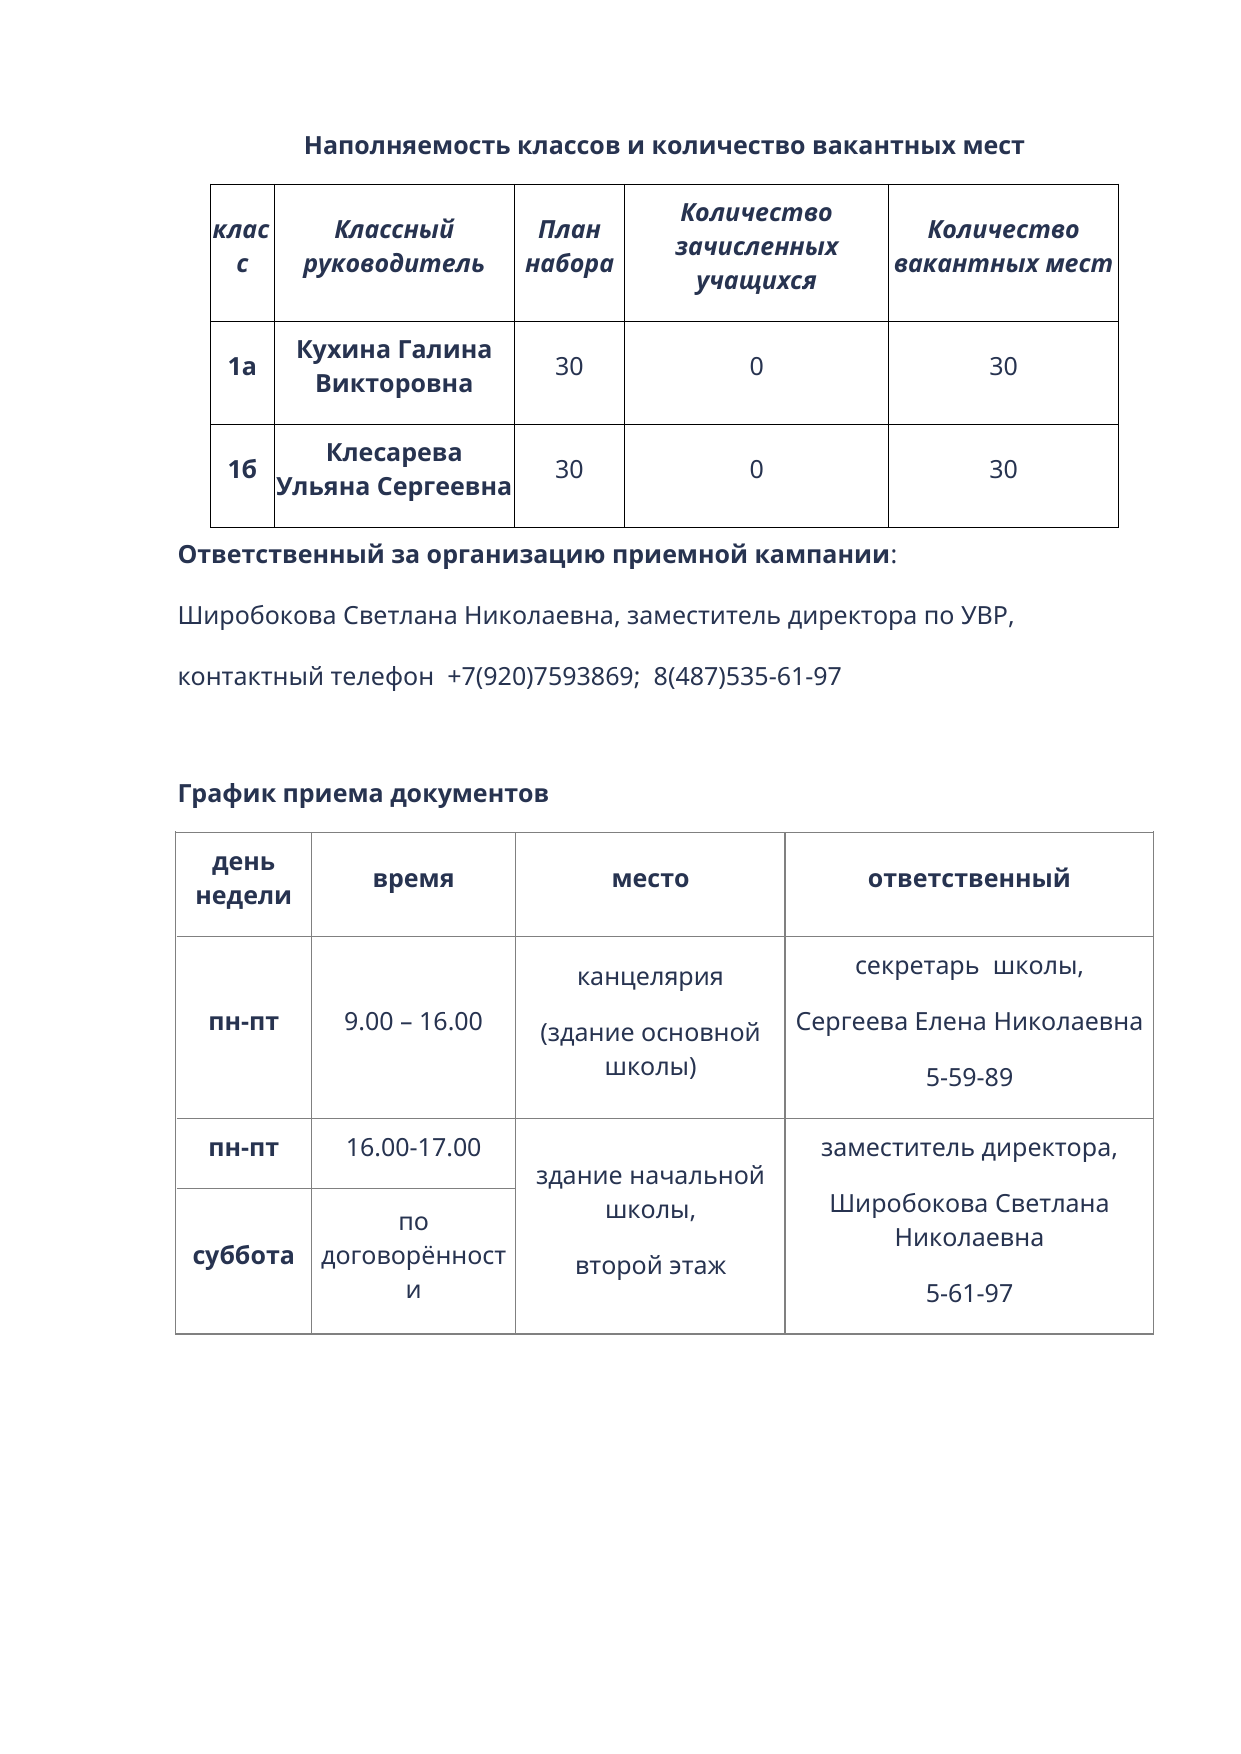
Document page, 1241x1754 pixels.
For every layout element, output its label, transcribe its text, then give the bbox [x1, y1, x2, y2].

table_cell пн-пт [176, 937, 311, 1117]
table_cell 9.00 – 16.00 [312, 937, 515, 1117]
table_cell заместитель директора, Широбокова Светлана Николаевна 5-61-97 [786, 1119, 1153, 1333]
table_header время [312, 833, 515, 936]
table_cell 1б [211, 425, 274, 527]
table_cell секретарь школы, Сергеева Елена Николаевна 5-59-89 [786, 937, 1153, 1117]
table_cell по договорённости [312, 1189, 515, 1333]
table_cell 30 [515, 322, 624, 423]
table_header место [516, 833, 784, 936]
table_cell 30 [889, 425, 1118, 527]
table_cell канцелярия (здание основной школы) [516, 937, 784, 1117]
table_cell 0 [625, 322, 888, 423]
text контактный телефон +7(920)7593869; 8(487)535-61-97 [177, 658, 1152, 693]
table_cell 30 [515, 425, 624, 527]
table_header класс [211, 185, 274, 321]
table_cell 30 [889, 322, 1118, 423]
text Наполняемость классов и количество вакантных мест [177, 127, 1152, 162]
table_header Количество зачисленных учащихся [625, 185, 888, 321]
text Широбокова Светлана Николаевна, заместитель директора по УВР, [177, 597, 1152, 632]
table_header План набора [515, 185, 624, 321]
table_cell 0 [625, 425, 888, 527]
table_cell 1а [211, 322, 274, 423]
table_cell Клесарева Ульяна Сергеевна [275, 425, 514, 527]
text График приема документов [177, 776, 1152, 809]
table_cell 16.00-17.00 [312, 1119, 515, 1187]
table_header день недели [176, 833, 311, 936]
table_header Количество вакантных мест [889, 185, 1118, 321]
text Ответственный за организацию приемной кампании: [177, 536, 1152, 571]
table_header Классный руководитель [275, 185, 514, 321]
table_cell пн-пт [176, 1119, 311, 1187]
table_header ответственный [786, 833, 1153, 936]
table_cell Кухина Галина Викторовна [275, 322, 514, 423]
table_cell здание начальной школы, второй этаж [516, 1119, 784, 1333]
table_cell суббота [176, 1189, 311, 1333]
